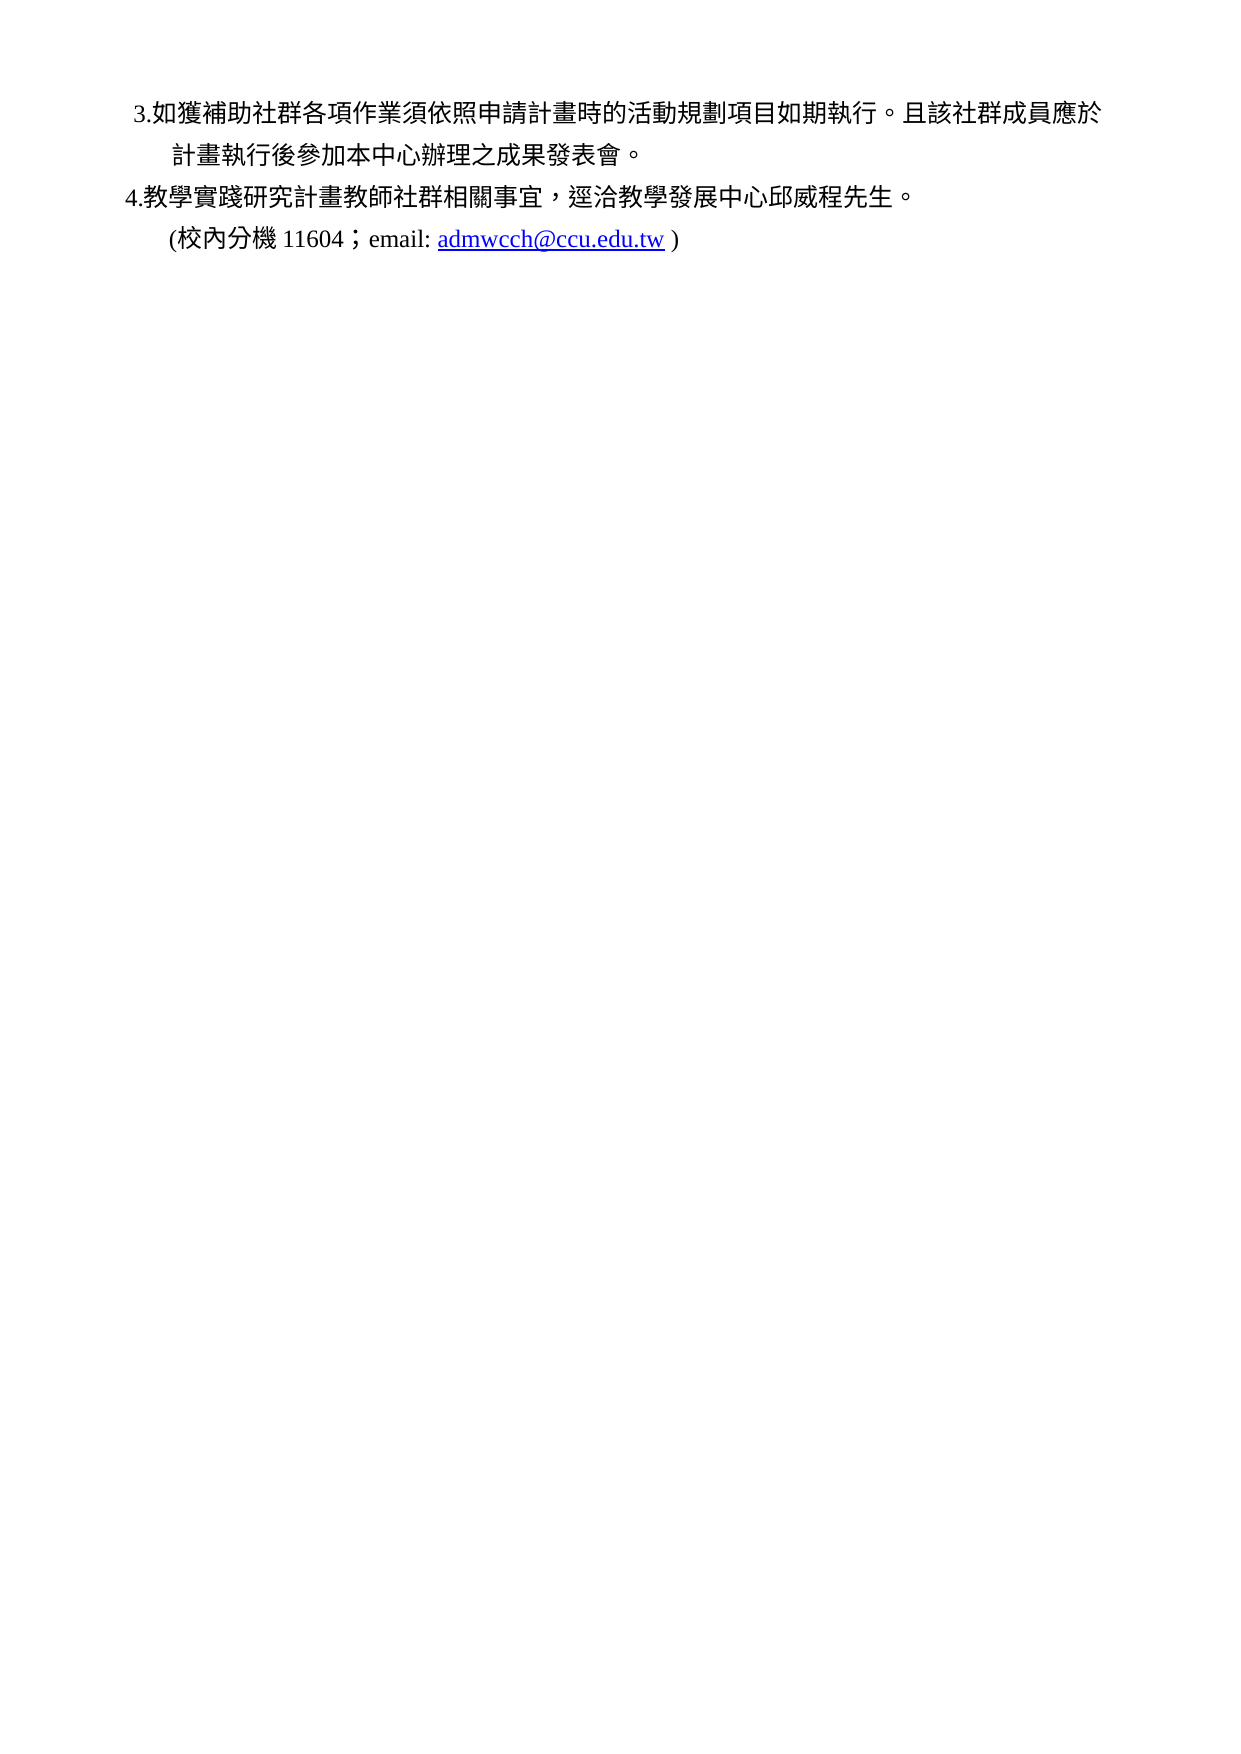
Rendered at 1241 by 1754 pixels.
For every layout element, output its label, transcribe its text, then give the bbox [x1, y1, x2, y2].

text (校內分機11604；email: admwcch@ccu.edu.tw ) [118, 214, 1117, 256]
text 4.教學實踐研究計畫教師社群相關事宜，逕洽教學發展中心邱威程先生。 [74, 173, 1117, 214]
text 3.如獲補助社群各項作業須依照申請計畫時的活動規劃項目如期執行。且該社群成員應於計畫執行後參加本中心辦理之成果發表會。 [133, 89, 1117, 173]
